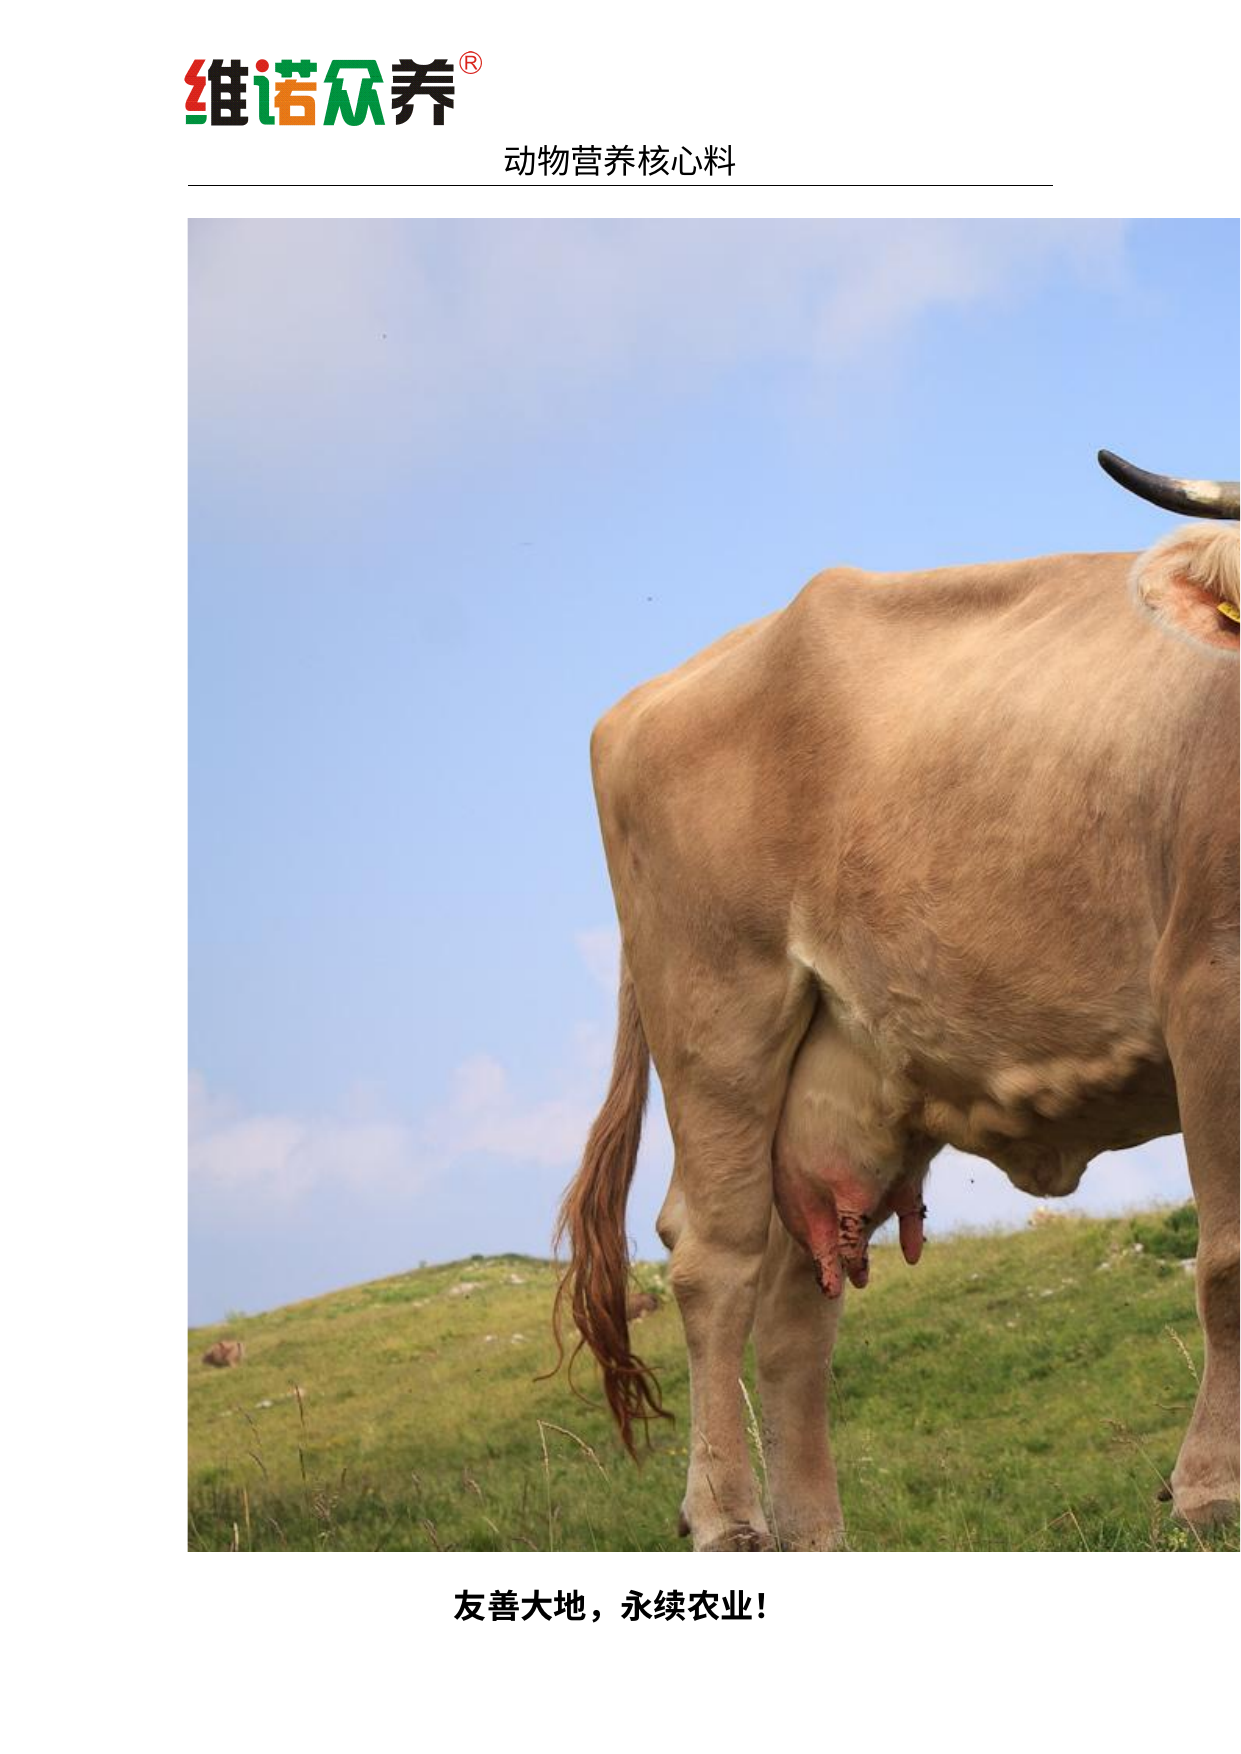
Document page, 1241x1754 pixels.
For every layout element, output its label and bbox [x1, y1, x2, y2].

picture [187, 218, 1241, 1552]
picture [184, 51, 482, 126]
